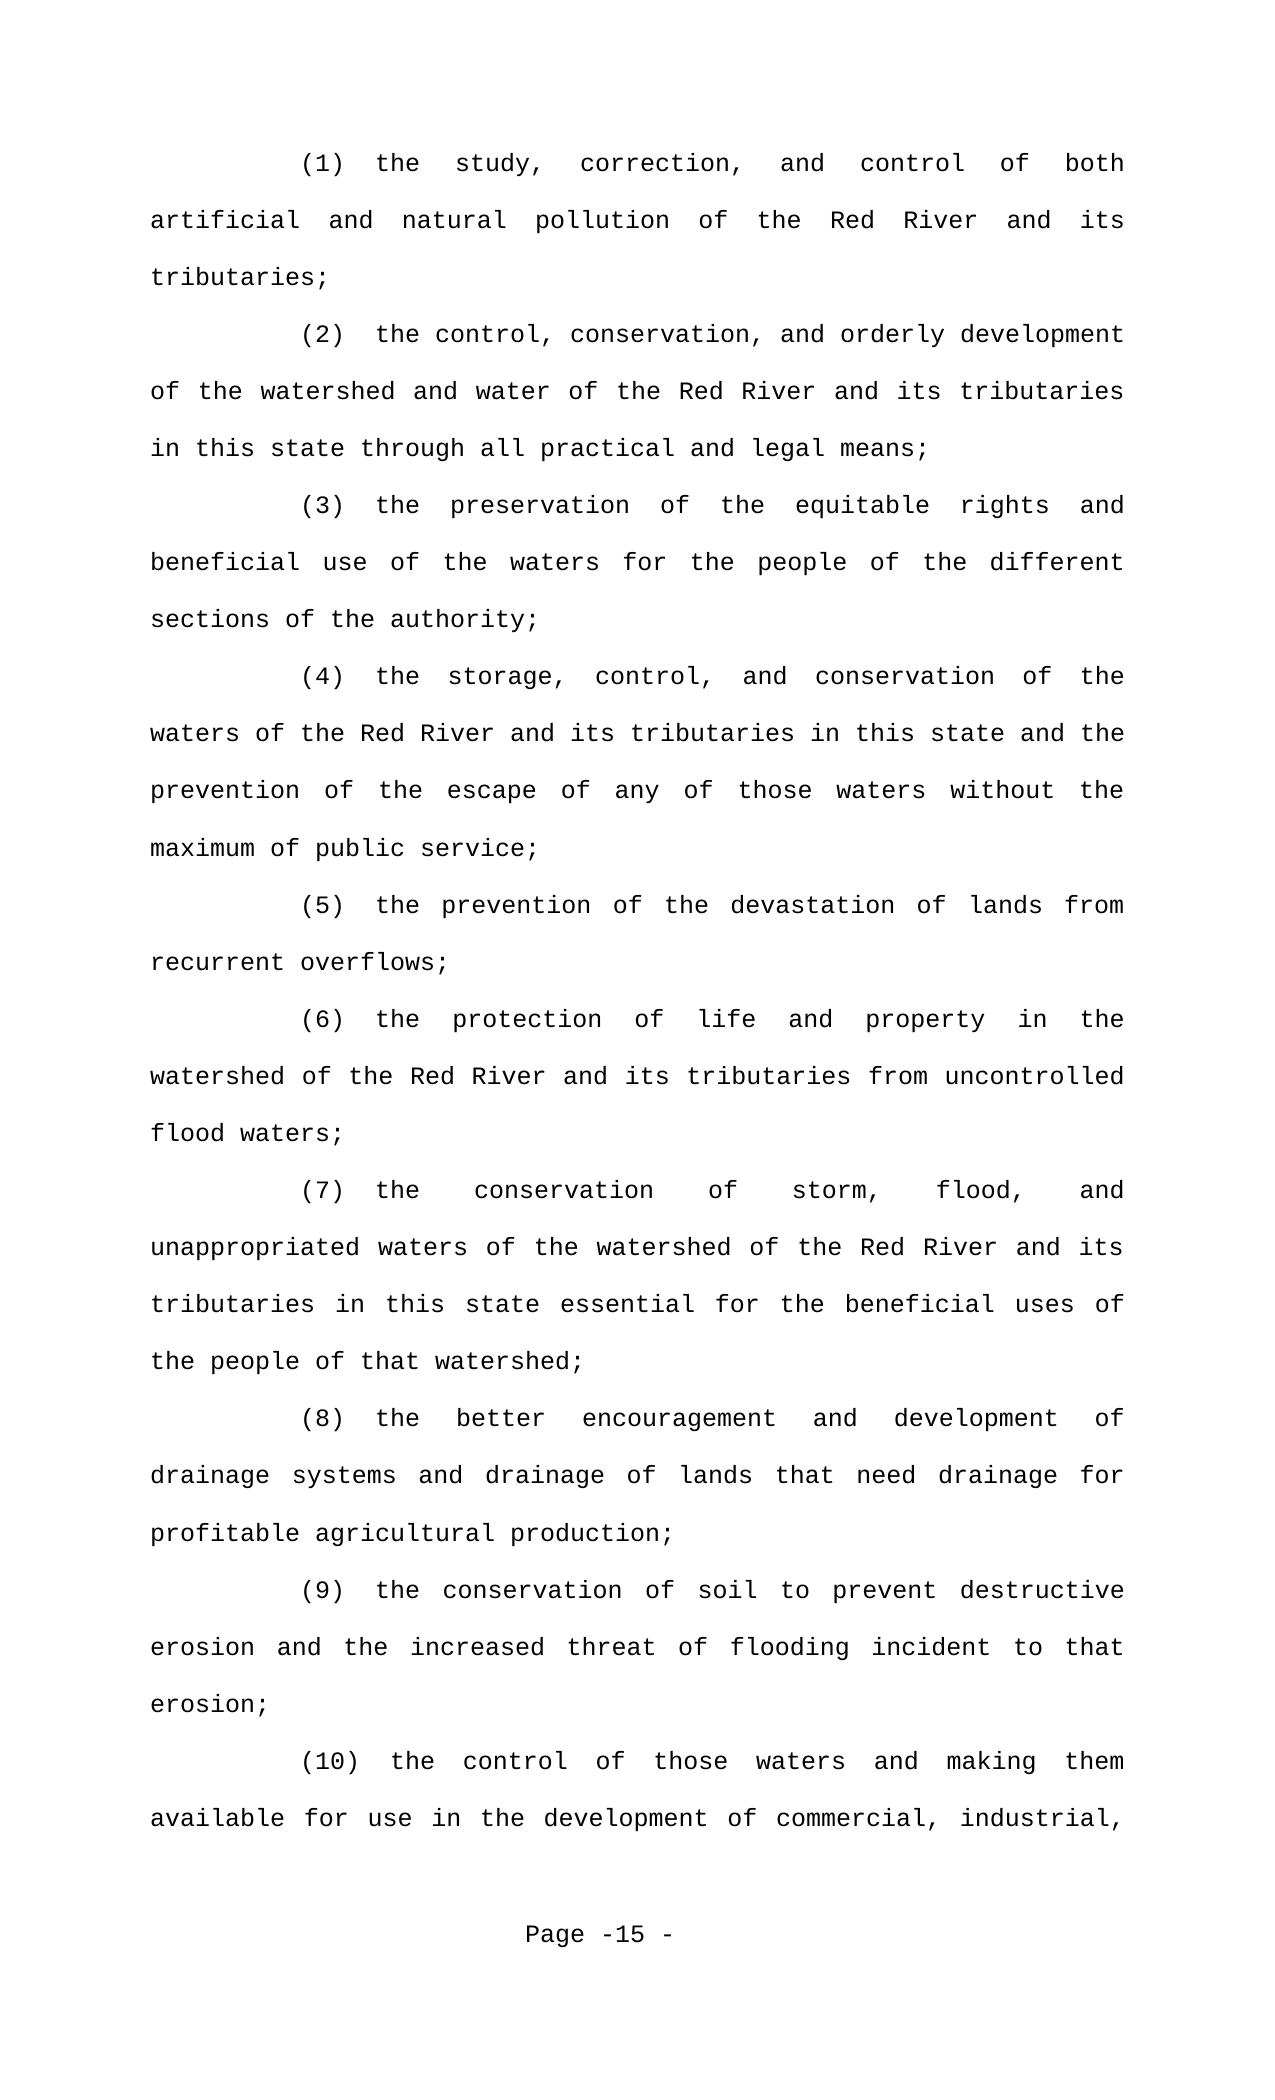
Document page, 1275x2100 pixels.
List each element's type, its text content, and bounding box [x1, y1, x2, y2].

text (9) the conservation of soil to prevent destructive erosion and the increased threat of flooding incident to that erosion; [150, 1577, 1125, 1720]
text (1) the study, correction, and control of both artificial and natural pollution of the Red River and its tributaries; [150, 150, 1125, 293]
text (6) the protection of life and property in the watershed of the Red River and its tributaries from uncontrolled flood waters; [150, 1006, 1125, 1149]
text (7) the conservation of storm, flood, and unappropriated waters of the watershed of the Red River and its tributaries in this state essential for the beneficial uses of the people of that watershed; [150, 1177, 1125, 1377]
text (5) the prevention of the devastation of lands from recurrent overflows; [150, 892, 1125, 978]
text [150, 1748, 1125, 1834]
text (8) the better encouragement and development of drainage systems and drainage of lands that need drainage for profitable agricultural production; [150, 1406, 1125, 1548]
text (2) the control, conservation, and orderly development of the watershed and water of the Red River and its tributaries in this state through all practical and legal means; [150, 321, 1125, 464]
text (4) the storage, control, and conservation of the waters of the Red River and its tributaries in this state and the prevention of the escape of any of those waters without the maximum of public service; [150, 664, 1125, 863]
text (3) the preservation of the equitable rights and beneficial use of the waters for the people of the different sections of the authority; [150, 492, 1125, 635]
